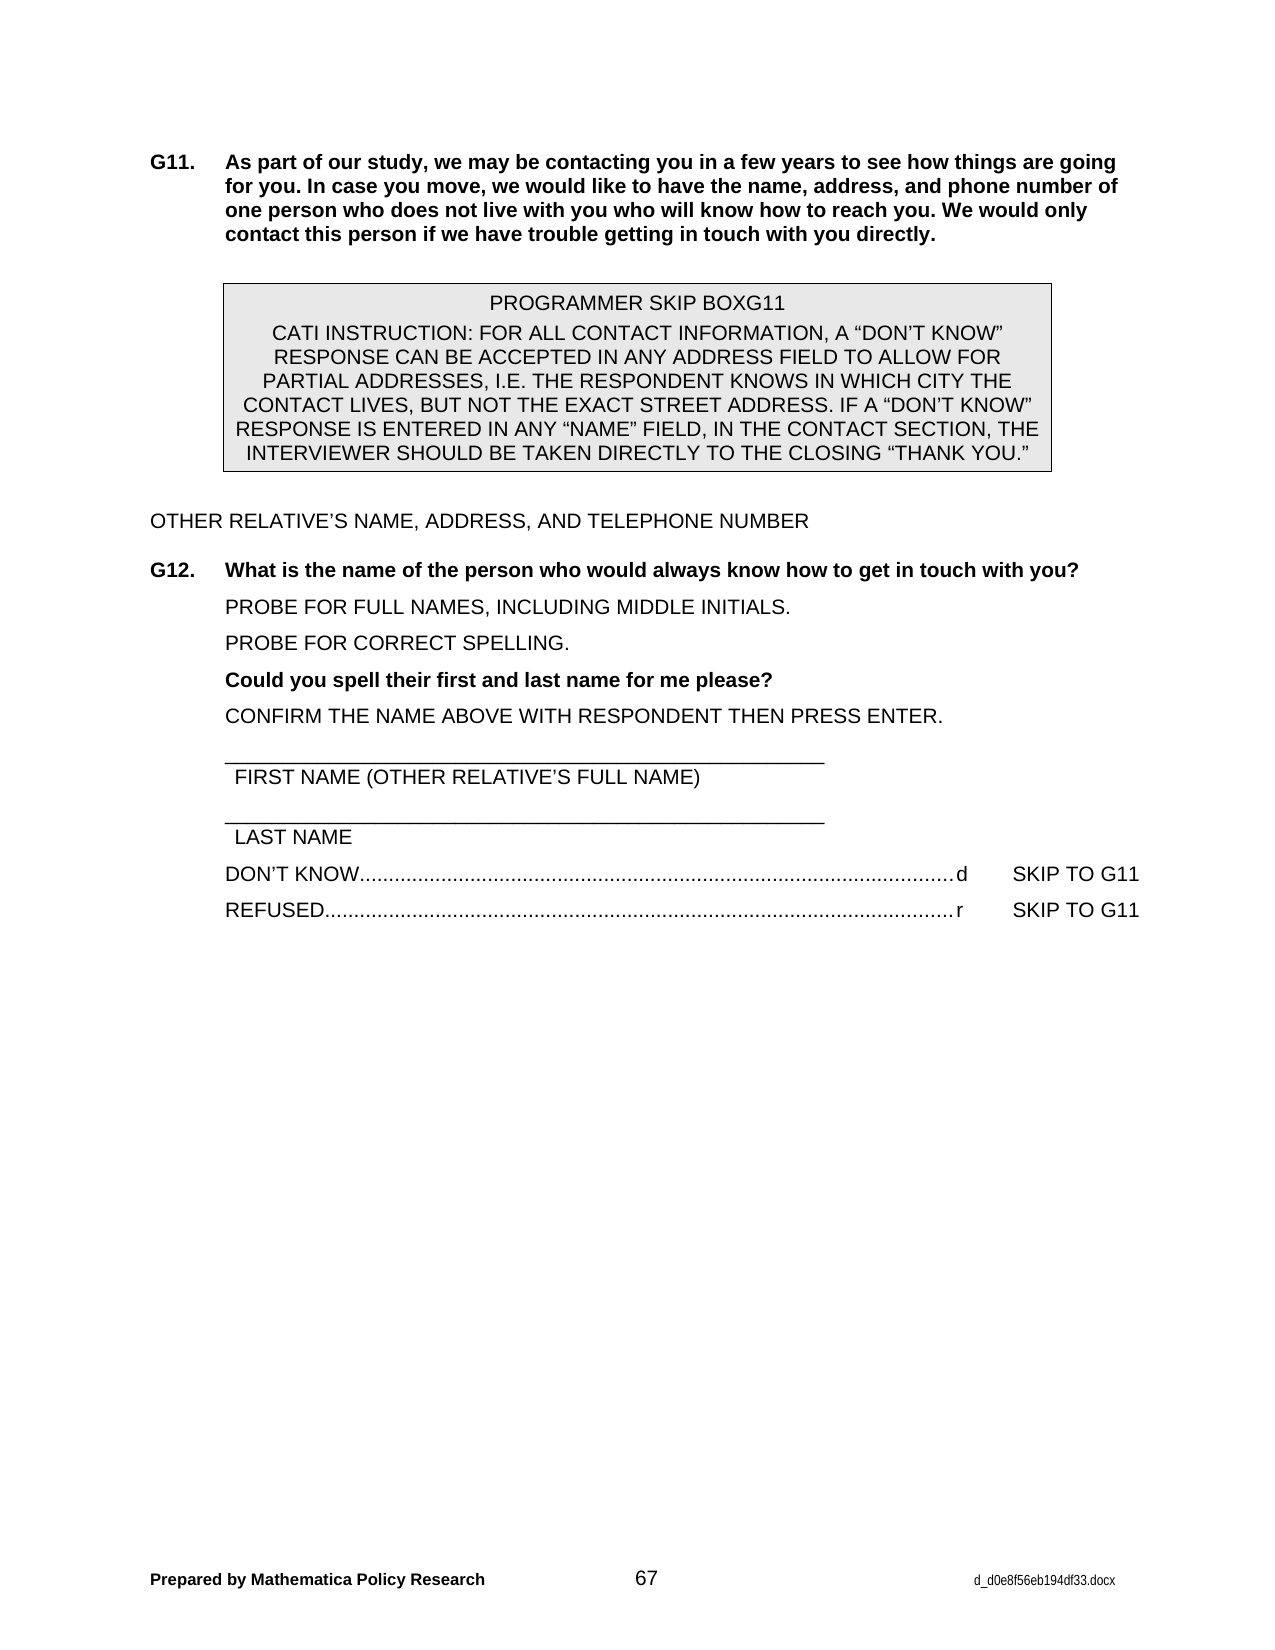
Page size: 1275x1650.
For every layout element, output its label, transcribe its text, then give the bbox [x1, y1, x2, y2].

text CONFIRM THE NAME ABOVE WITH RESPONDENT THEN PRESS ENTER. [150, 704, 1125, 728]
text LAST NAME [234, 825, 1125, 849]
table_header PROGRAMMER SKIP BOXG11 CATI INSTRUCTION: FOR ALL CONTACT INFORMATION, A “DON’T KNOW” RESPONSE CAN BE ACCEPTED IN ANY ADDRESS FIELD TO ALLOW FOR PARTIAL ADDRESSES, I.E. THE RESPONDENT KNOWS IN WHICH CITY THE CONTACT LIVES, BUT NOT THE EXACT STREET ADDRESS. IF A “DON’T KNOW” RESPONSE IS ENTERED IN ANY “NAME” FIELD, IN THE CONTACT SECTION, THE INTERVIEWER SHOULD BE TAKEN DIRECTLY TO THE CLOSING “THANK YOU.” [224, 284, 1051, 471]
text G12. What is the name of the person who would always know how to get in touch with you? [150, 558, 1125, 582]
text G11. As part of our study, we may be contacting you in a few years to see how things are going for you. In case you move, we would like to have the name, address, and phone number of one person who does not live with you who will know how to reach you. We would only contact this person if we have trouble getting in touch with you directly. [150, 150, 1125, 246]
text Could you spell their first and last name for me please? [150, 668, 1125, 692]
text PROBE FOR CORRECT SPELLING. [150, 631, 1125, 655]
text FIRST NAME (OTHER RELATIVE’S FULL NAME) [234, 764, 1125, 788]
text REFUSED r SKIP TO G11 [225, 898, 928, 922]
text OTHER RELATIVE’S NAME, ADDRESS, AND TELEPHONE NUMBER [150, 509, 1125, 533]
text PROBE FOR FULL NAMES, INCLUDING MIDDLE INITIALS. [150, 595, 1125, 619]
text DON’T KNOW d SKIP TO G11 [225, 861, 928, 885]
